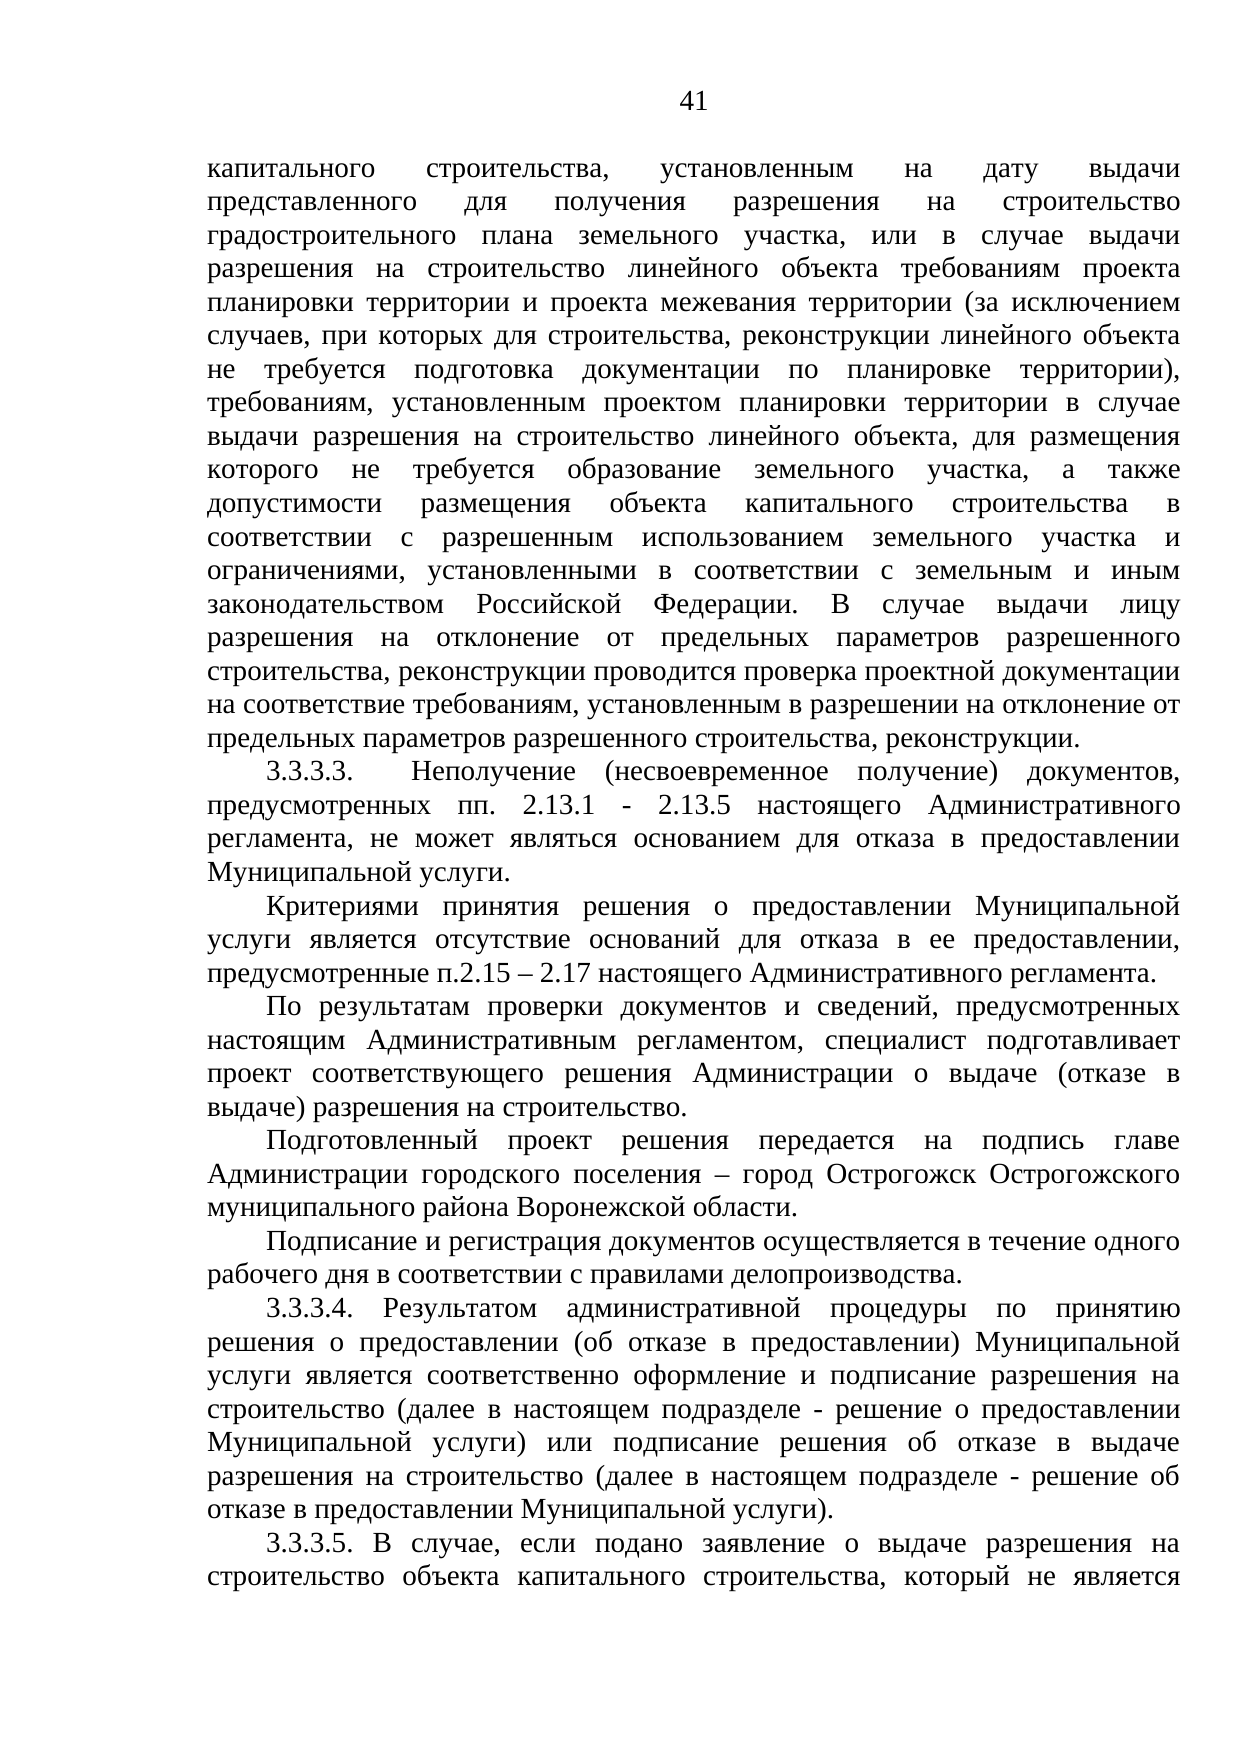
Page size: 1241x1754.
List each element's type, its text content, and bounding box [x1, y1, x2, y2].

text 3.3.3.3. Неполучение (несвоевременное получение) документов, предусмотренных пп. 2.13.1 - 2.13.5 настоящего Административного регламента, не может являться основанием для отказа в предоставлении Муниципальной услуги. [207, 753, 1181, 888]
text Подписание и регистрация документов осуществляется в течение одного рабочего дня в соответствии с правилами делопроизводства. [207, 1223, 1181, 1290]
text 3.3.3.4. Результатом административной процедуры по принятию решения о предоставлении (об отказе в предоставлении) Муниципальной услуги является соответственно оформление и подписание разрешения на строительство (далее в настоящем подразделе - решение о предоставлении Муниципальной услуги) или подписание решения об отказе в выдаче разрешения на строительство (далее в настоящем подразделе - решение об отказе в предоставлении Муниципальной услуги). [207, 1290, 1181, 1525]
text Критериями принятия решения о предоставлении Муниципальной услуги является отсутствие оснований для отказа в ее предоставлении, предусмотренные п.2.15 – 2.17 настоящего Административного регламента. [207, 888, 1181, 988]
text Подготовленный проект решения передается на подпись главе Администрации городского поселения – город Острогожск Острогожского муниципального района Воронежской области. [207, 1122, 1181, 1223]
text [207, 150, 1181, 753]
text По результатам проверки документов и сведений, предусмотренных настоящим Административным регламентом, специалист подготавливает проект соответствующего решения Администрации о выдаче (отказе в выдаче) разрешения на строительство. [207, 988, 1181, 1122]
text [207, 1525, 1181, 1592]
